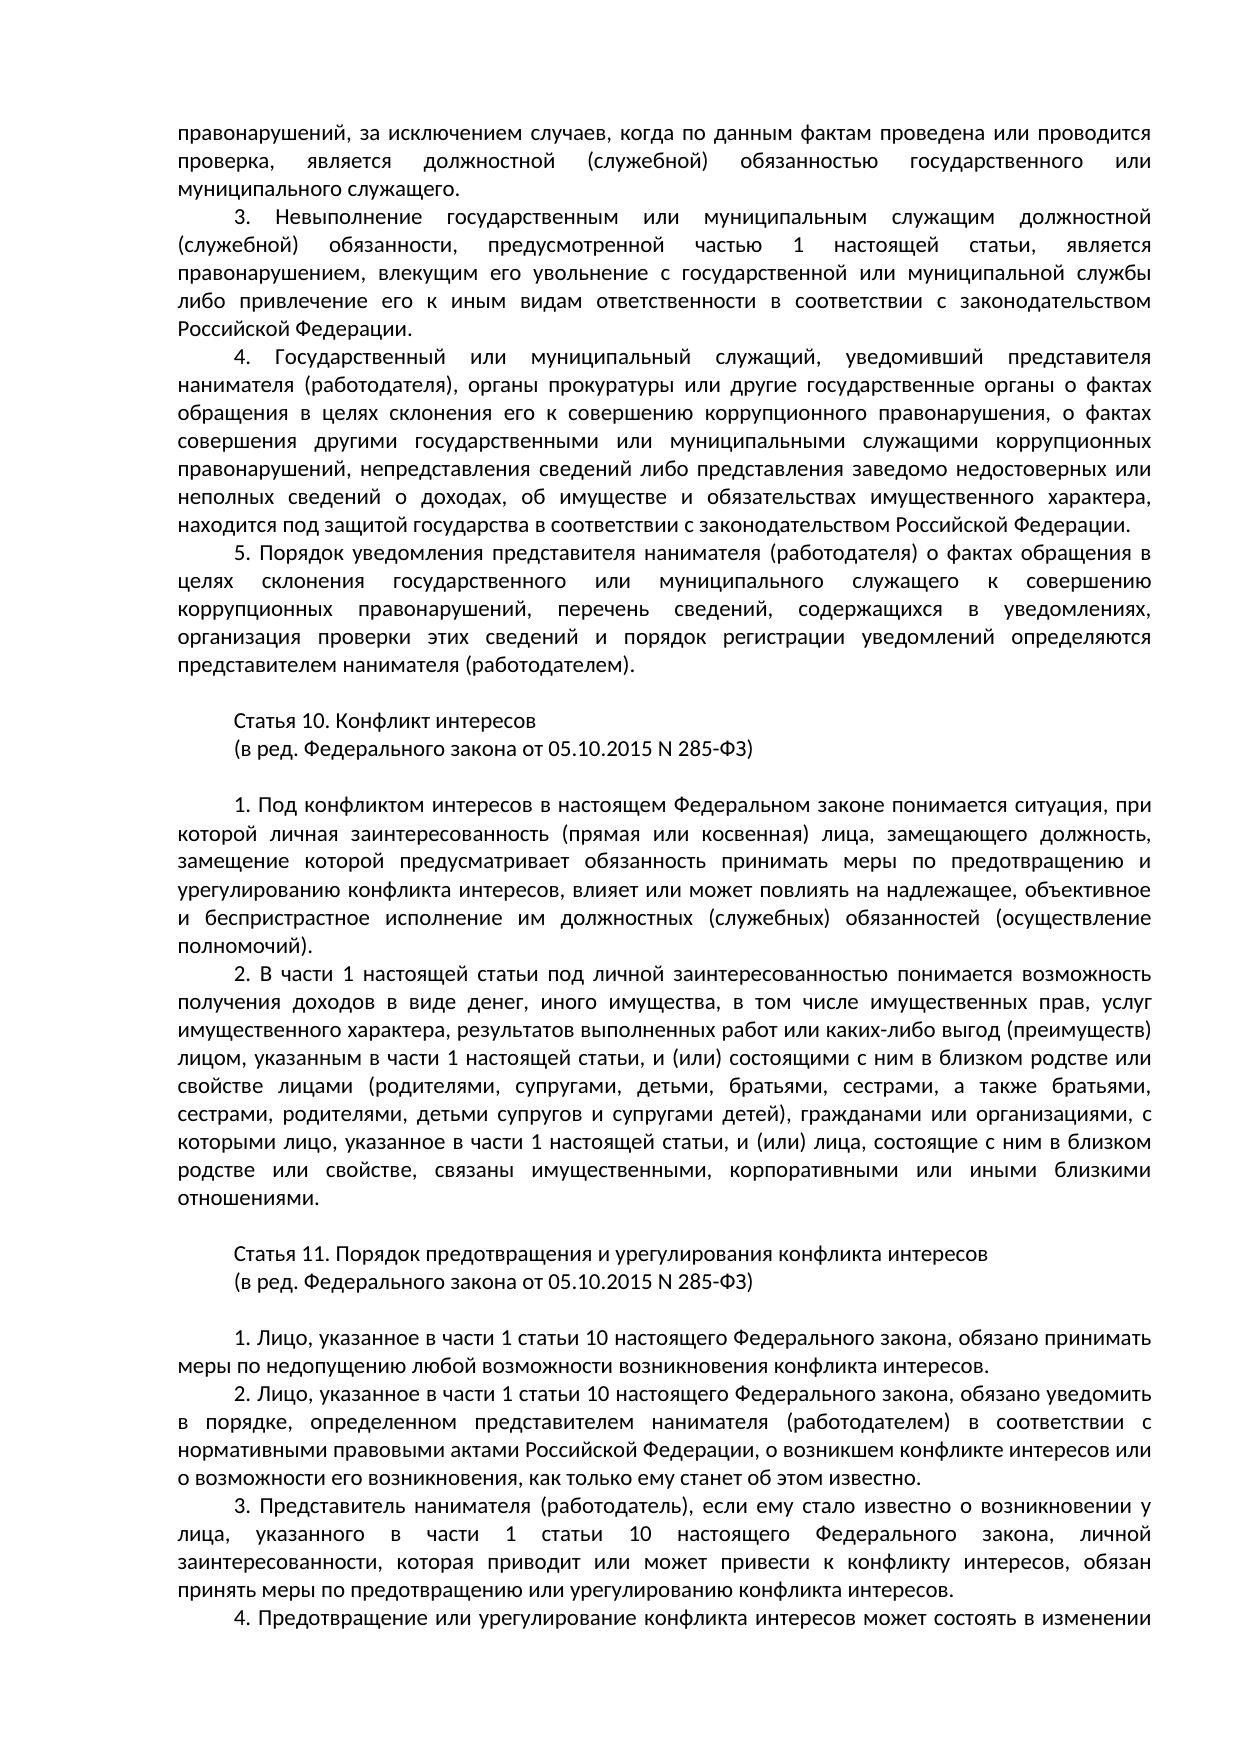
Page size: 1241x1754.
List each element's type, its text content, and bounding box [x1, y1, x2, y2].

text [177, 118, 1152, 202]
text 4. Государственный или муниципальный служащий, уведомивший представителя нанимателя (работодателя), органы прокуратуры или другие государственные органы о фактах обращения в целях склонения его к совершению коррупционного правонарушения, о фактах совершения другими государственными или муниципальными служащими коррупционных правонарушений, непредставления сведений либо представления заведомо недостоверных или неполных сведений о доходах, об имуществе и обязательствах имущественного характера, находится под защитой государства в соответствии с законодательством Российской Федерации. [177, 342, 1152, 538]
text 1. Под конфликтом интересов в настоящем Федеральном законе понимается ситуация, при которой личная заинтересованность (прямая или косвенная) лица, замещающего должность, замещение которой предусматривает обязанность принимать меры по предотвращению и урегулированию конфликта интересов, влияет или может повлиять на надлежащее, объективное и беспристрастное исполнение им должностных (служебных) обязанностей (осуществление полномочий). [177, 791, 1152, 959]
text Статья 11. Порядок предотвращения и урегулирования конфликта интересов [177, 1239, 1152, 1267]
text 5. Порядок уведомления представителя нанимателя (работодателя) о фактах обращения в целях склонения государственного или муниципального служащего к совершению коррупционных правонарушений, перечень сведений, содержащихся в уведомлениях, организация проверки этих сведений и порядок регистрации уведомлений определяются представителем нанимателя (работодателем). [177, 538, 1152, 678]
text 2. Лицо, указанное в части 1 статьи 10 настоящего Федерального закона, обязано уведомить в порядке, определенном представителем нанимателя (работодателем) в соответствии с нормативными правовыми актами Российской Федерации, о возникшем конфликте интересов или о возможности его возникновения, как только ему станет об этом известно. [177, 1379, 1152, 1491]
text Статья 10. Конфликт интересов [177, 707, 1152, 734]
text 2. В части 1 настоящей статьи под личной заинтересованностью понимается возможность получения доходов в виде денег, иного имущества, в том числе имущественных прав, услуг имущественного характера, результатов выполненных работ или каких-либо выгод (преимуществ) лицом, указанным в части 1 настоящей статьи, и (или) состоящими с ним в близком родстве или свойстве лицами (родителями, супругами, детьми, братьями, сестрами, а также братьями, сестрами, родителями, детьми супругов и супругами детей), гражданами или организациями, с которыми лицо, указанное в части 1 настоящей статьи, и (или) лица, состоящие с ним в близком родстве или свойстве, связаны имущественными, корпоративными или иными близкими отношениями. [177, 959, 1152, 1211]
text (в ред. Федерального закона от 05.10.2015 N 285-ФЗ) [177, 1267, 1152, 1295]
text (в ред. Федерального закона от 05.10.2015 N 285-ФЗ) [177, 734, 1152, 763]
text 3. Невыполнение государственным или муниципальным служащим должностной (служебной) обязанности, предусмотренной частью 1 настоящей статьи, является правонарушением, влекущим его увольнение с государственной или муниципальной службы либо привлечение его к иным видам ответственности в соответствии с законодательством Российской Федерации. [177, 202, 1152, 342]
text 1. Лицо, указанное в части 1 статьи 10 настоящего Федерального закона, обязано принимать меры по недопущению любой возможности возникновения конфликта интересов. [177, 1323, 1152, 1379]
text 3. Представитель нанимателя (работодатель), если ему стало известно о возникновении у лица, указанного в части 1 статьи 10 настоящего Федерального закона, личной заинтересованности, которая приводит или может привести к конфликту интересов, обязан принять меры по предотвращению или урегулированию конфликта интересов. [177, 1491, 1152, 1603]
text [177, 1603, 1152, 1631]
